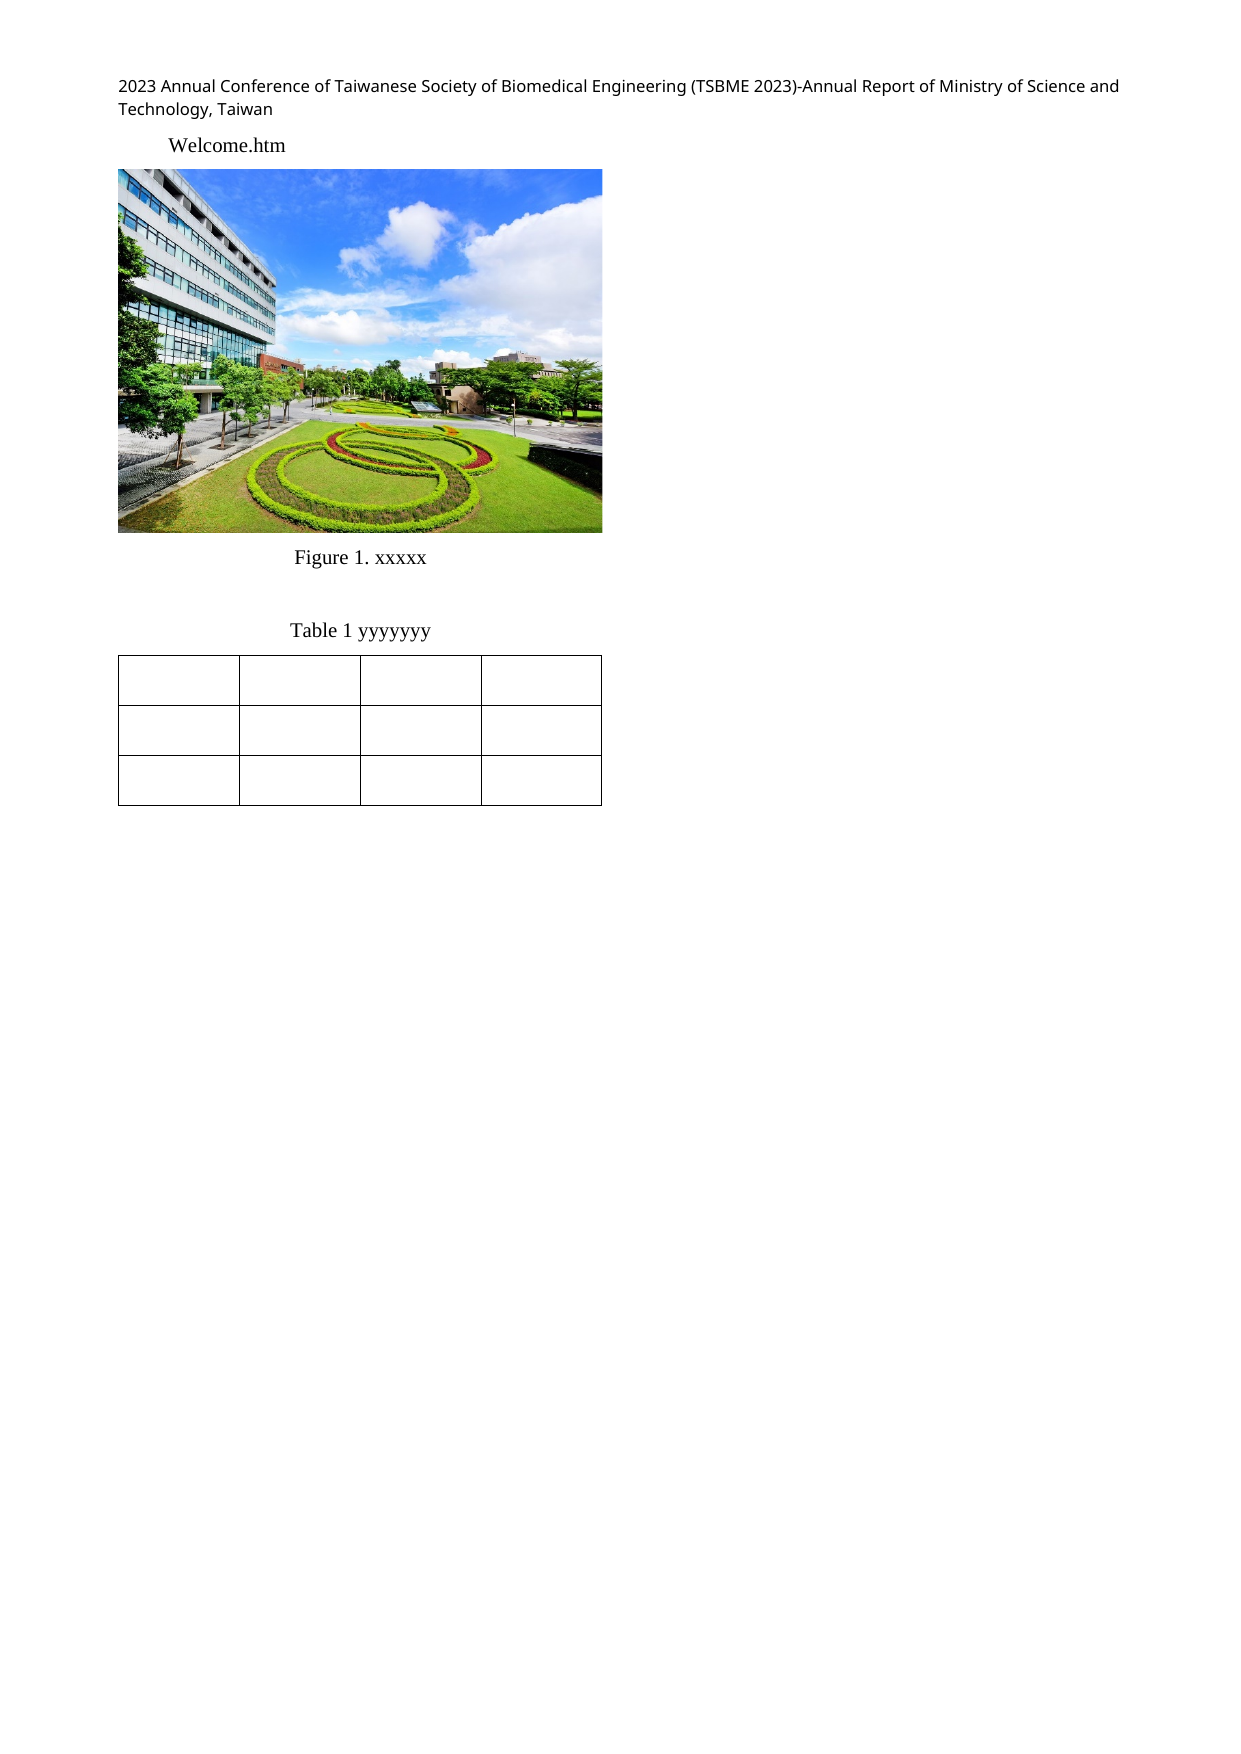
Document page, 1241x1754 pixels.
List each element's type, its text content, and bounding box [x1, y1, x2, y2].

table_cell [119, 706, 239, 755]
table_header [482, 656, 601, 705]
table_cell [361, 706, 481, 755]
table_cell [482, 706, 601, 755]
table_cell [240, 706, 360, 755]
text Figure 1. xxxxx [118, 545, 602, 569]
table_cell [361, 756, 481, 805]
table_header [240, 656, 360, 705]
table_header [361, 656, 481, 705]
table_cell [482, 756, 601, 805]
table_cell [240, 756, 360, 805]
list http://mech.stust.edu.tw/sysid/mech/NMC2014/Welcome.htm [118, 133, 602, 157]
table_cell [119, 756, 239, 805]
picture [118, 169, 603, 533]
text Table 1 yyyyyyy [118, 618, 602, 642]
table_header [119, 656, 239, 705]
